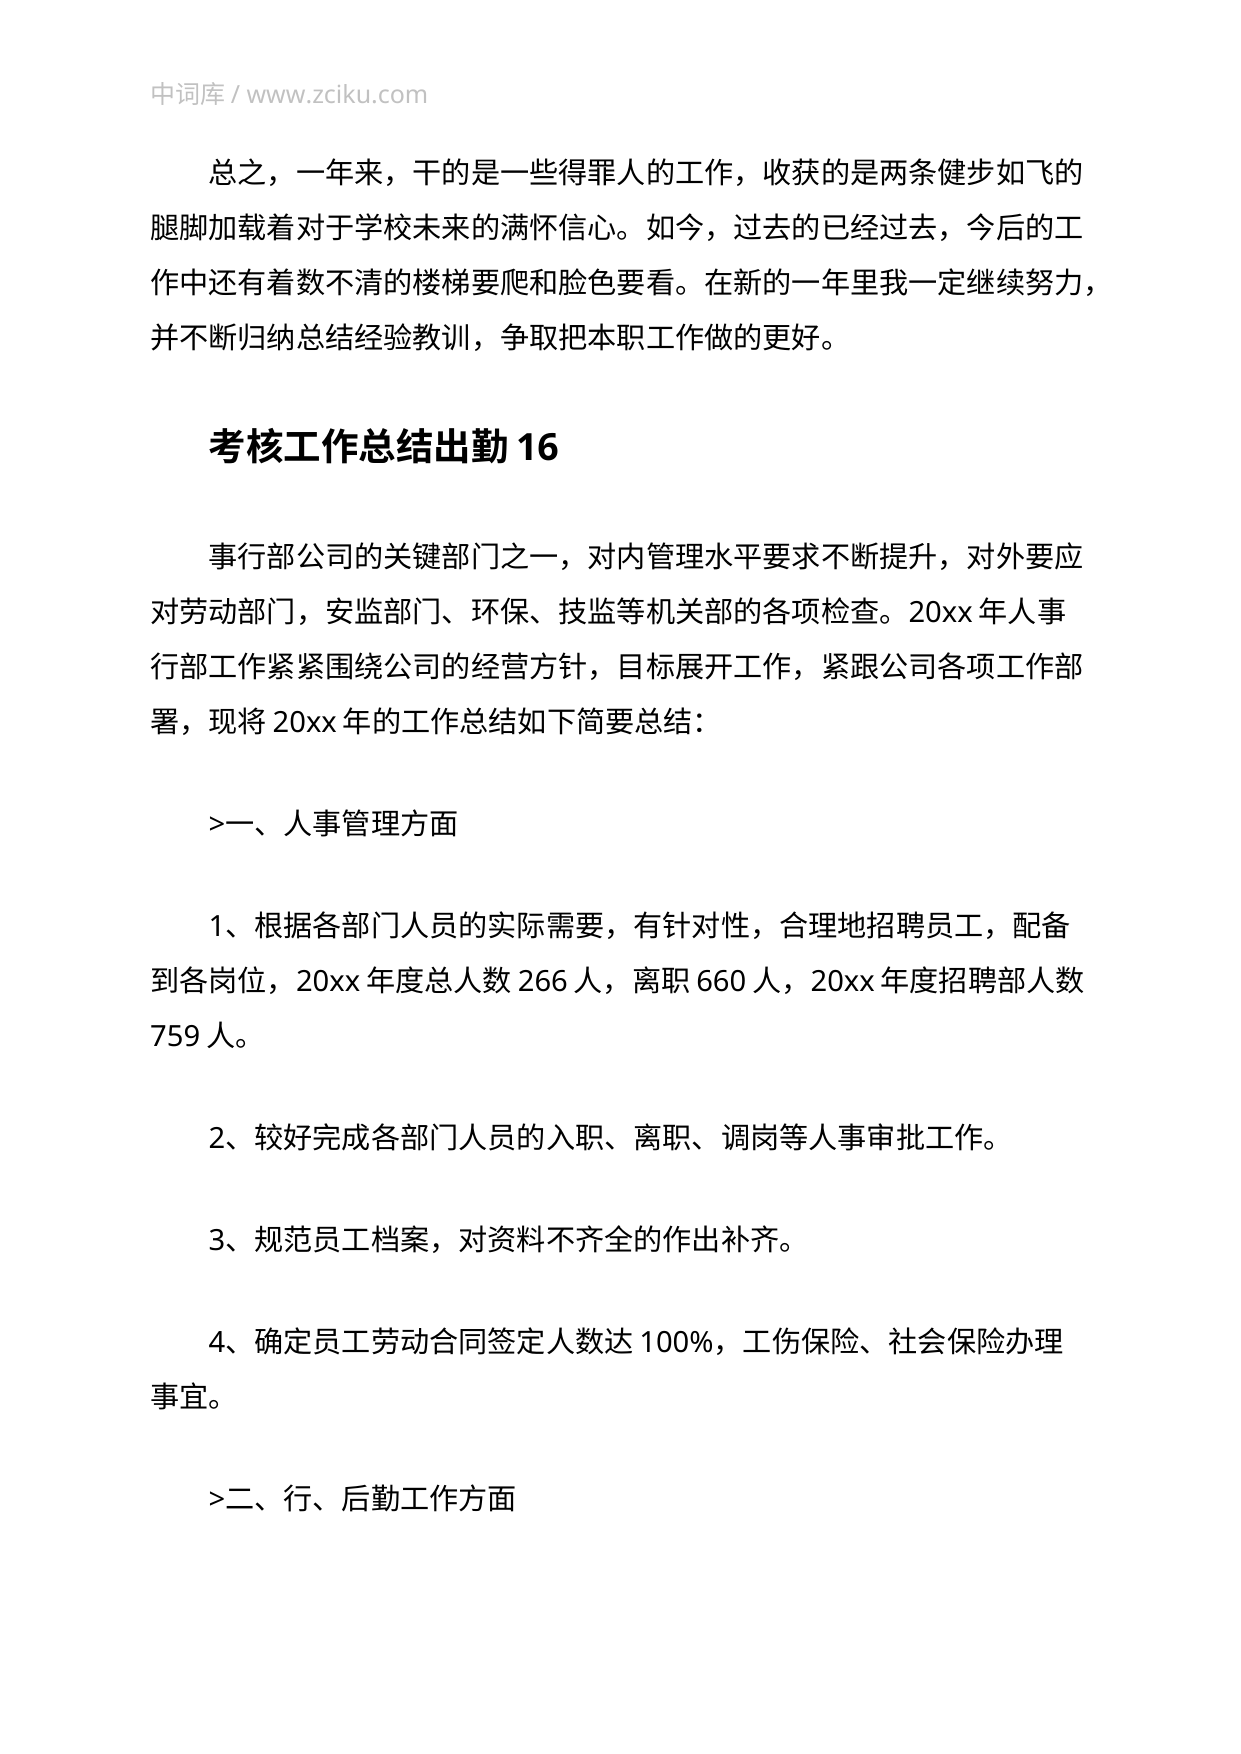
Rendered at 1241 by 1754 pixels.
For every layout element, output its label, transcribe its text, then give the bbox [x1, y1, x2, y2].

text >一、人事管理方面 [150, 801, 1090, 843]
text 2、较好完成各部门人员的入职、离职、调岗等人事审批工作。 [150, 1115, 1090, 1157]
text 1、根据各部门人员的实际需要，有针对性，合理地招聘员工，配备到各岗位，20xx年度总人数266人，离职660人，20xx年度招聘部人数759人。 [150, 903, 1090, 1055]
text 事行部公司的关键部门之一，对内管理水平要求不断提升，对外要应对劳动部门，安监部门、环保、技监等机关部的各项检查。20xx年人事行部工作紧紧围绕公司的经营方针，目标展开工作，紧跟公司各项工作部署，现将20xx年的工作总结如下简要总结： [150, 534, 1090, 741]
text >二、行、后勤工作方面 [150, 1476, 1090, 1518]
text 4、确定员工劳动合同签定人数达100%，工伤保险、社会保险办理事宜。 [150, 1319, 1090, 1416]
text 3、规范员工档案，对资料不齐全的作出补齐。 [150, 1217, 1090, 1259]
text 总之，一年来，干的是一些得罪人的工作，收获的是两条健步如飞的腿脚加载着对于学校未来的满怀信心。如今，过去的已经过去，今后的工作中还有着数不清的楼梯要爬和脸色要看。在新的一年里我一定继续努力，并不断归纳总结经验教训，争取把本职工作做的更好。 [150, 150, 1090, 357]
text 考核工作总结出勤16 [150, 416, 1090, 471]
